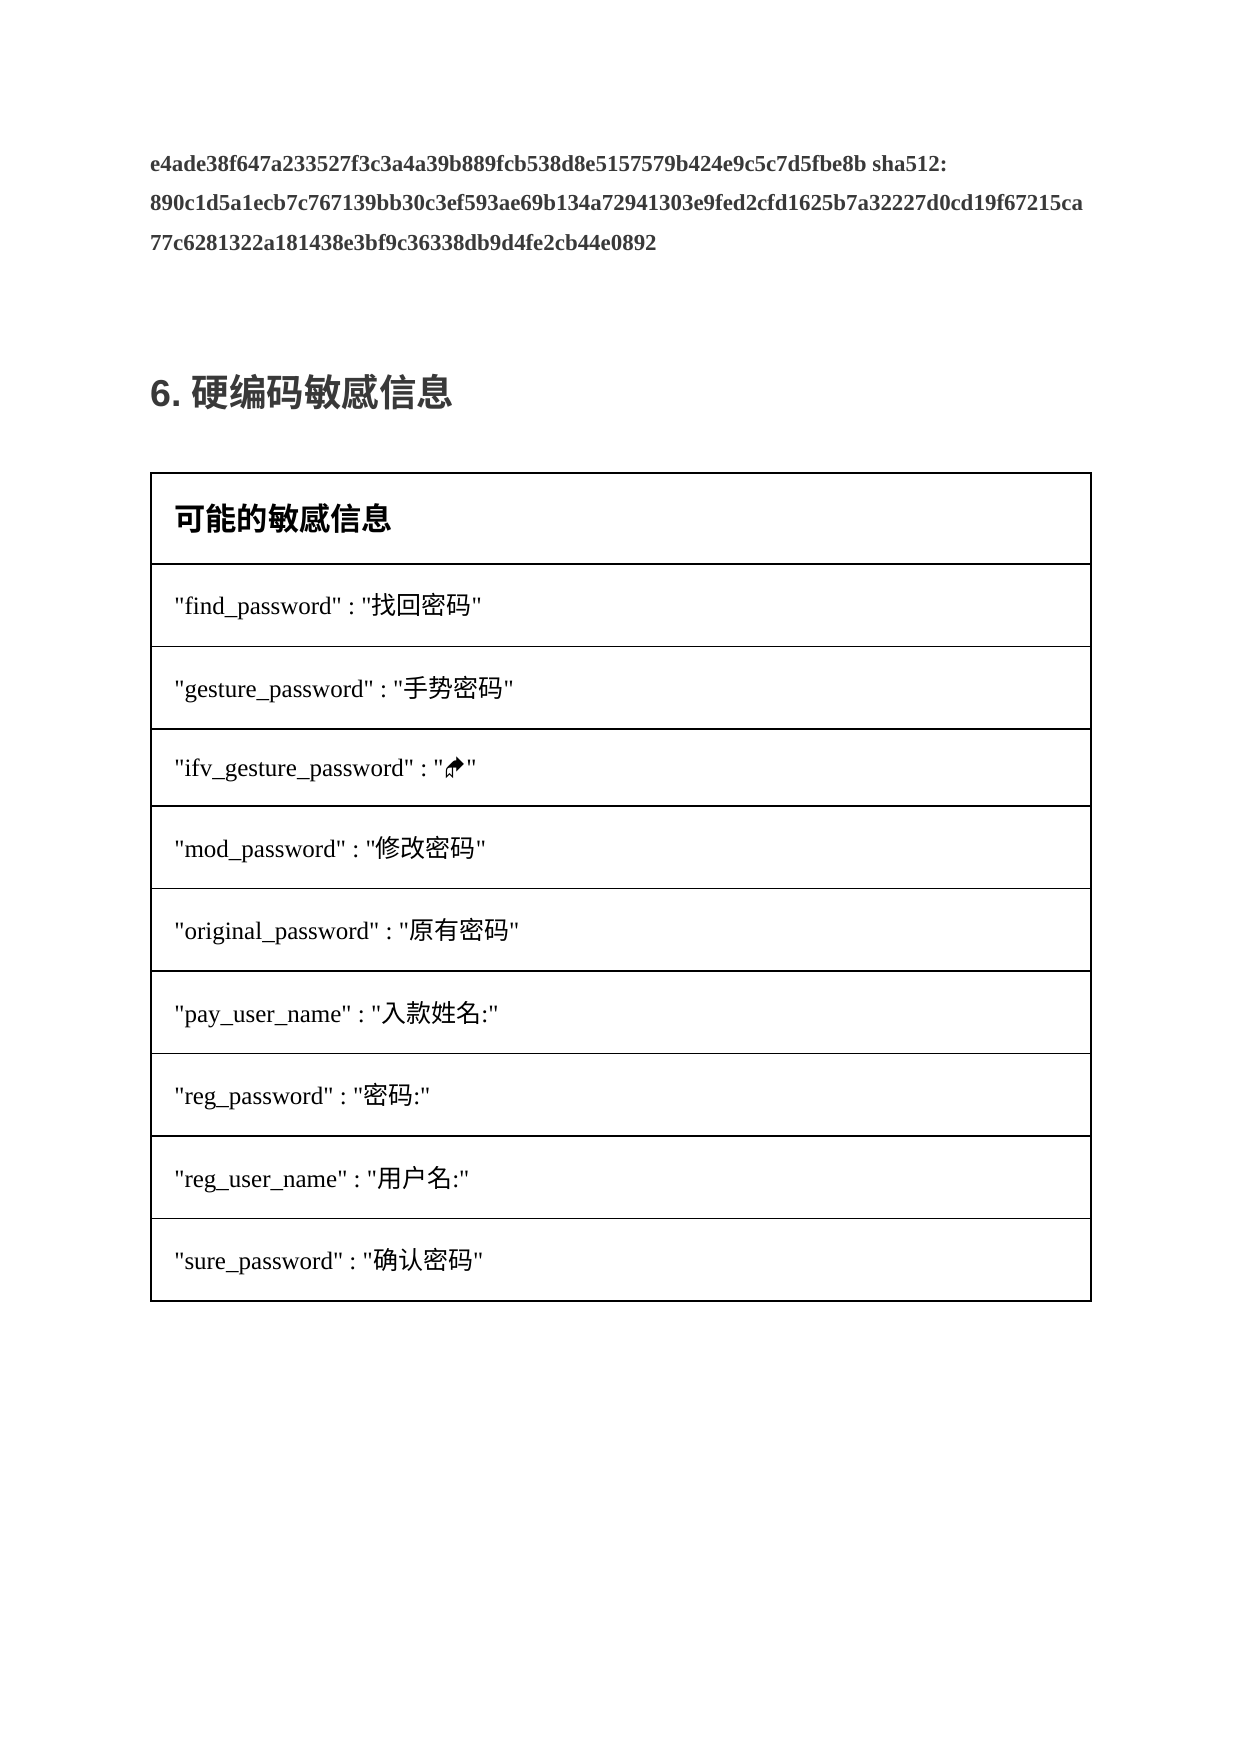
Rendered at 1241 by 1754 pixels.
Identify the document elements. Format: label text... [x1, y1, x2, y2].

table_cell "original_password" : "原有密码" [152, 889, 1090, 970]
table_cell "find_password" : "找回密码" [152, 565, 1090, 646]
table_cell "ifv_gesture_password" : "" [152, 730, 1090, 805]
subtitle 6. 硬编码敏感信息 [150, 366, 1090, 417]
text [150, 150, 1090, 255]
table_cell "reg_user_name" : "用户名:" [152, 1137, 1090, 1218]
table_header 可能的敏感信息 [152, 474, 1090, 563]
table_cell "gesture_password" : "手势密码" [152, 647, 1090, 728]
table_cell "mod_password" : "修改密码" [152, 807, 1090, 888]
table_cell "sure_password" : "确认密码" [152, 1219, 1090, 1300]
table_cell "pay_user_name" : "入款姓名:" [152, 972, 1090, 1053]
table_cell "reg_password" : "密码:" [152, 1054, 1090, 1135]
